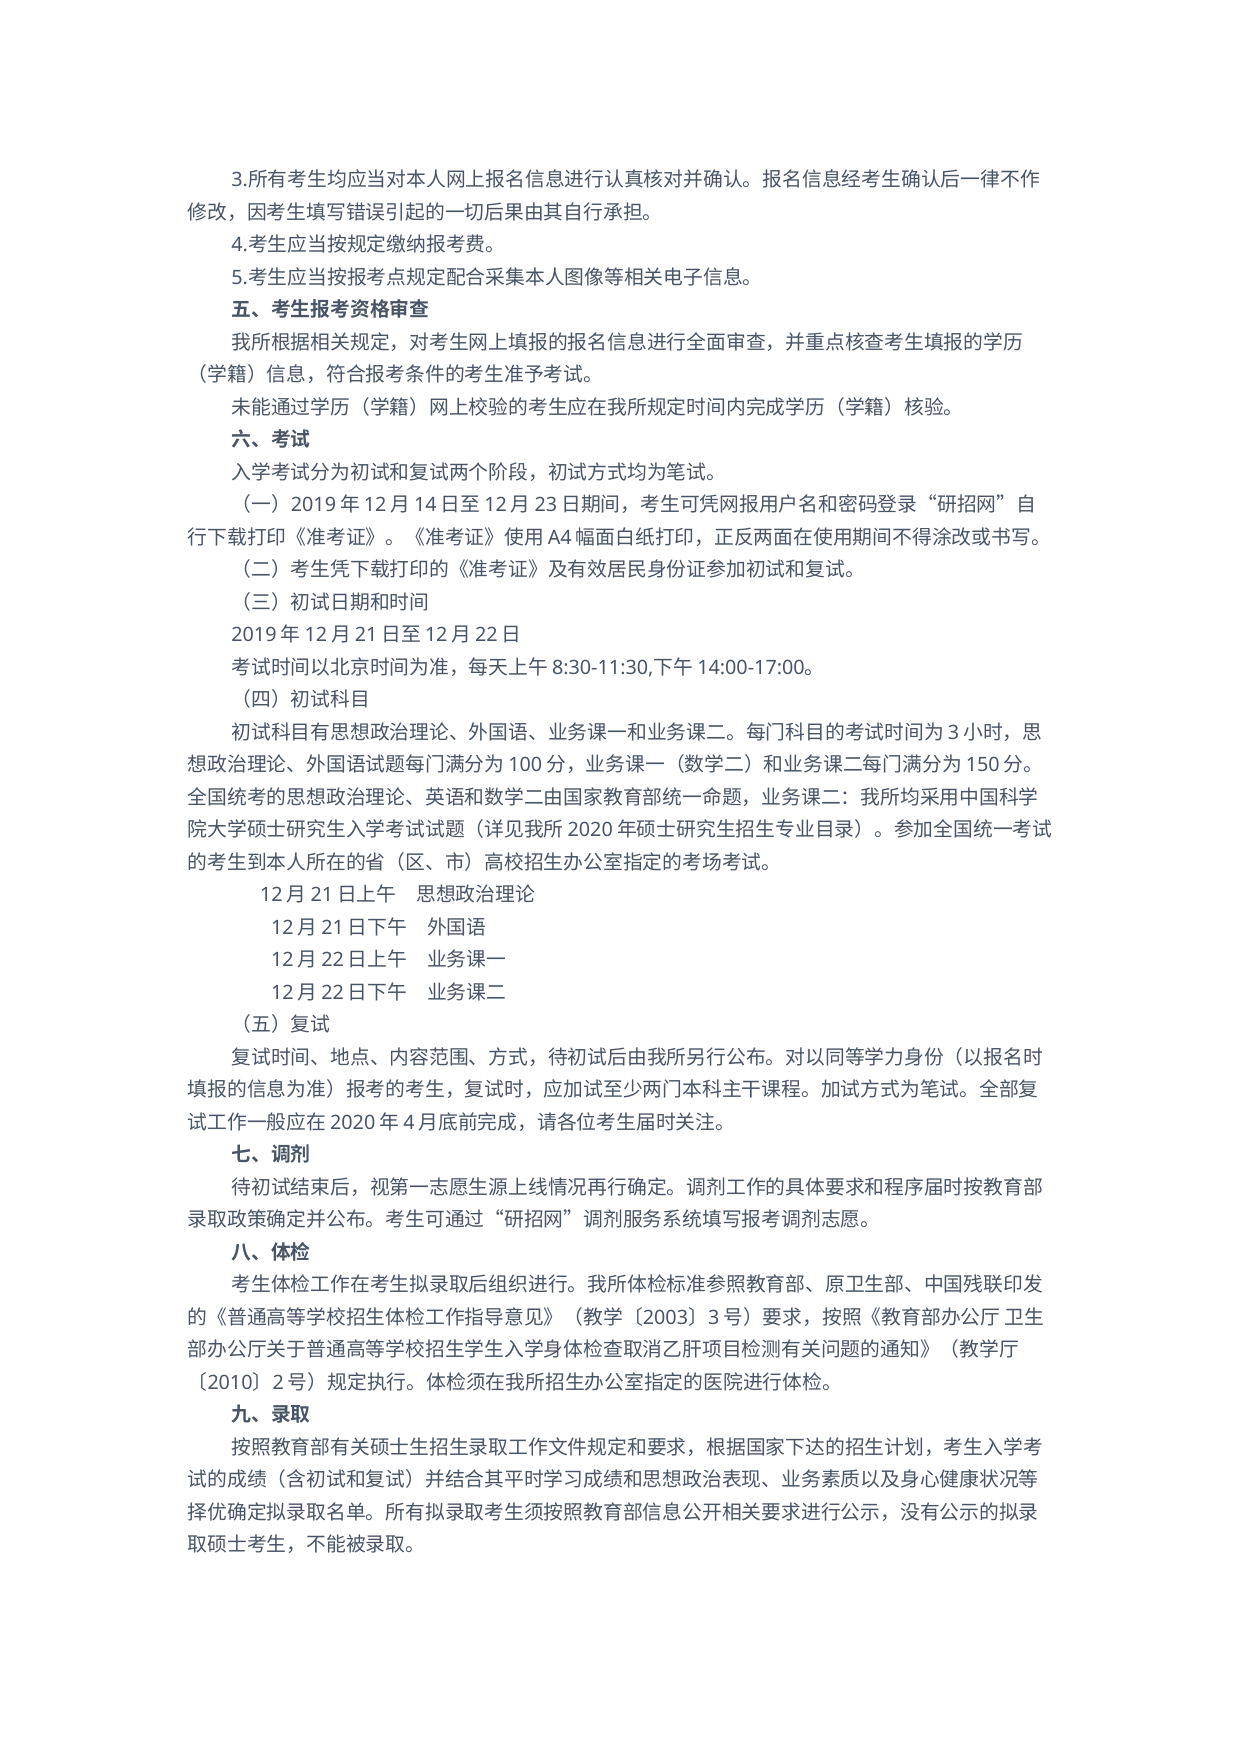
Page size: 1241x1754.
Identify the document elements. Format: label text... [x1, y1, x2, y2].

text 12月22日下午 业务课二 [187, 974, 1053, 1007]
text 未能通过学历（学籍）网上校验的考生应在我所规定时间内完成学历（学籍）核验。 [187, 389, 1053, 422]
text 九、录取 [187, 1397, 1053, 1429]
text （一）2019年12月14日至12月23日期间，考生可凭网报用户名和密码登录“研招网”自行下载打印《准考证》。《准考证》使用A4幅面白纸打印，正反两面在使用期间不得涂改或书写。 [187, 487, 1053, 552]
text 按照教育部有关硕士生招生录取工作文件规定和要求，根据国家下达的招生计划，考生入学考试的成绩（含初试和复试）并结合其平时学习成绩和思想政治表现、业务素质以及身心健康状况等择优确定拟录取名单。所有拟录取考生须按照教育部信息公开相关要求进行公示，没有公示的拟录取硕士考生，不能被录取。 [187, 1429, 1053, 1559]
text （二）考生凭下载打印的《准考证》及有效居民身份证参加初试和复试。 [187, 552, 1053, 584]
text 待初试结束后，视第一志愿生源上线情况再行确定。调剂工作的具体要求和程序届时按教育部录取政策确定并公布。考生可通过“研招网”调剂服务系统填写报考调剂志愿。 [187, 1169, 1053, 1234]
text （四）初试科目 [187, 682, 1053, 714]
text 考试时间以北京时间为准，每天上午8:30-11:30,下午14:00-17:00。 [187, 649, 1053, 682]
text 12月21日上午 思想政治理论 [187, 877, 1053, 909]
text 2019年12月21日至12月22日 [187, 617, 1053, 649]
text 我所根据相关规定，对考生网上填报的报名信息进行全面审查，并重点核查考生填报的学历（学籍）信息，符合报考条件的考生准予考试。 [187, 324, 1053, 389]
text 考生体检工作在考生拟录取后组织进行。我所体检标准参照教育部、原卫生部、中国残联印发的《普通高等学校招生体检工作指导意见》（教学〔2003〕3号）要求，按照《教育部办公厅 卫生部办公厅关于普通高等学校招生学生入学身体检查取消乙肝项目检测有关问题的通知》（教学厅〔2010〕2号）规定执行。体检须在我所招生办公室指定的医院进行体检。 [187, 1267, 1053, 1397]
text 初试科目有思想政治理论、外国语、业务课一和业务课二。每门科目的考试时间为3小时，思想政治理论、外国语试题每门满分为100分，业务课一（数学二）和业务课二每门满分为150分。全国统考的思想政治理论、英语和数学二由国家教育部统一命题，业务课二：我所均采用中国科学院大学硕士研究生入学考试试题（详见我所2020年硕士研究生招生专业目录）。参加全国统一考试的考生到本人所在的省（区、市）高校招生办公室指定的考场考试。 [187, 714, 1053, 877]
text 八、体检 [187, 1234, 1053, 1267]
text 12月22日上午 业务课一 [187, 942, 1053, 974]
text （五）复试 [187, 1007, 1053, 1039]
text 入学考试分为初试和复试两个阶段，初试方式均为笔试。 [187, 454, 1053, 487]
text 4.考生应当按规定缴纳报考费。 [187, 227, 1053, 259]
text 5.考生应当按报考点规定配合采集本人图像等相关电子信息。 [187, 259, 1053, 292]
text （三）初试日期和时间 [187, 584, 1053, 617]
text 复试时间、地点、内容范围、方式，待初试后由我所另行公布。对以同等学力身份（以报名时填报的信息为准）报考的考生，复试时，应加试至少两门本科主干课程。加试方式为笔试。全部复试工作一般应在2020年4月底前完成，请各位考生届时关注。 [187, 1039, 1053, 1137]
text 七、调剂 [187, 1137, 1053, 1169]
text 3.所有考生均应当对本人网上报名信息进行认真核对并确认。报名信息经考生确认后一律不作修改，因考生填写错误引起的一切后果由其自行承担。 [187, 162, 1053, 227]
text 12月21日下午 外国语 [187, 909, 1053, 942]
text 六、考试 [187, 422, 1053, 454]
text 五、考生报考资格审查 [187, 292, 1053, 324]
